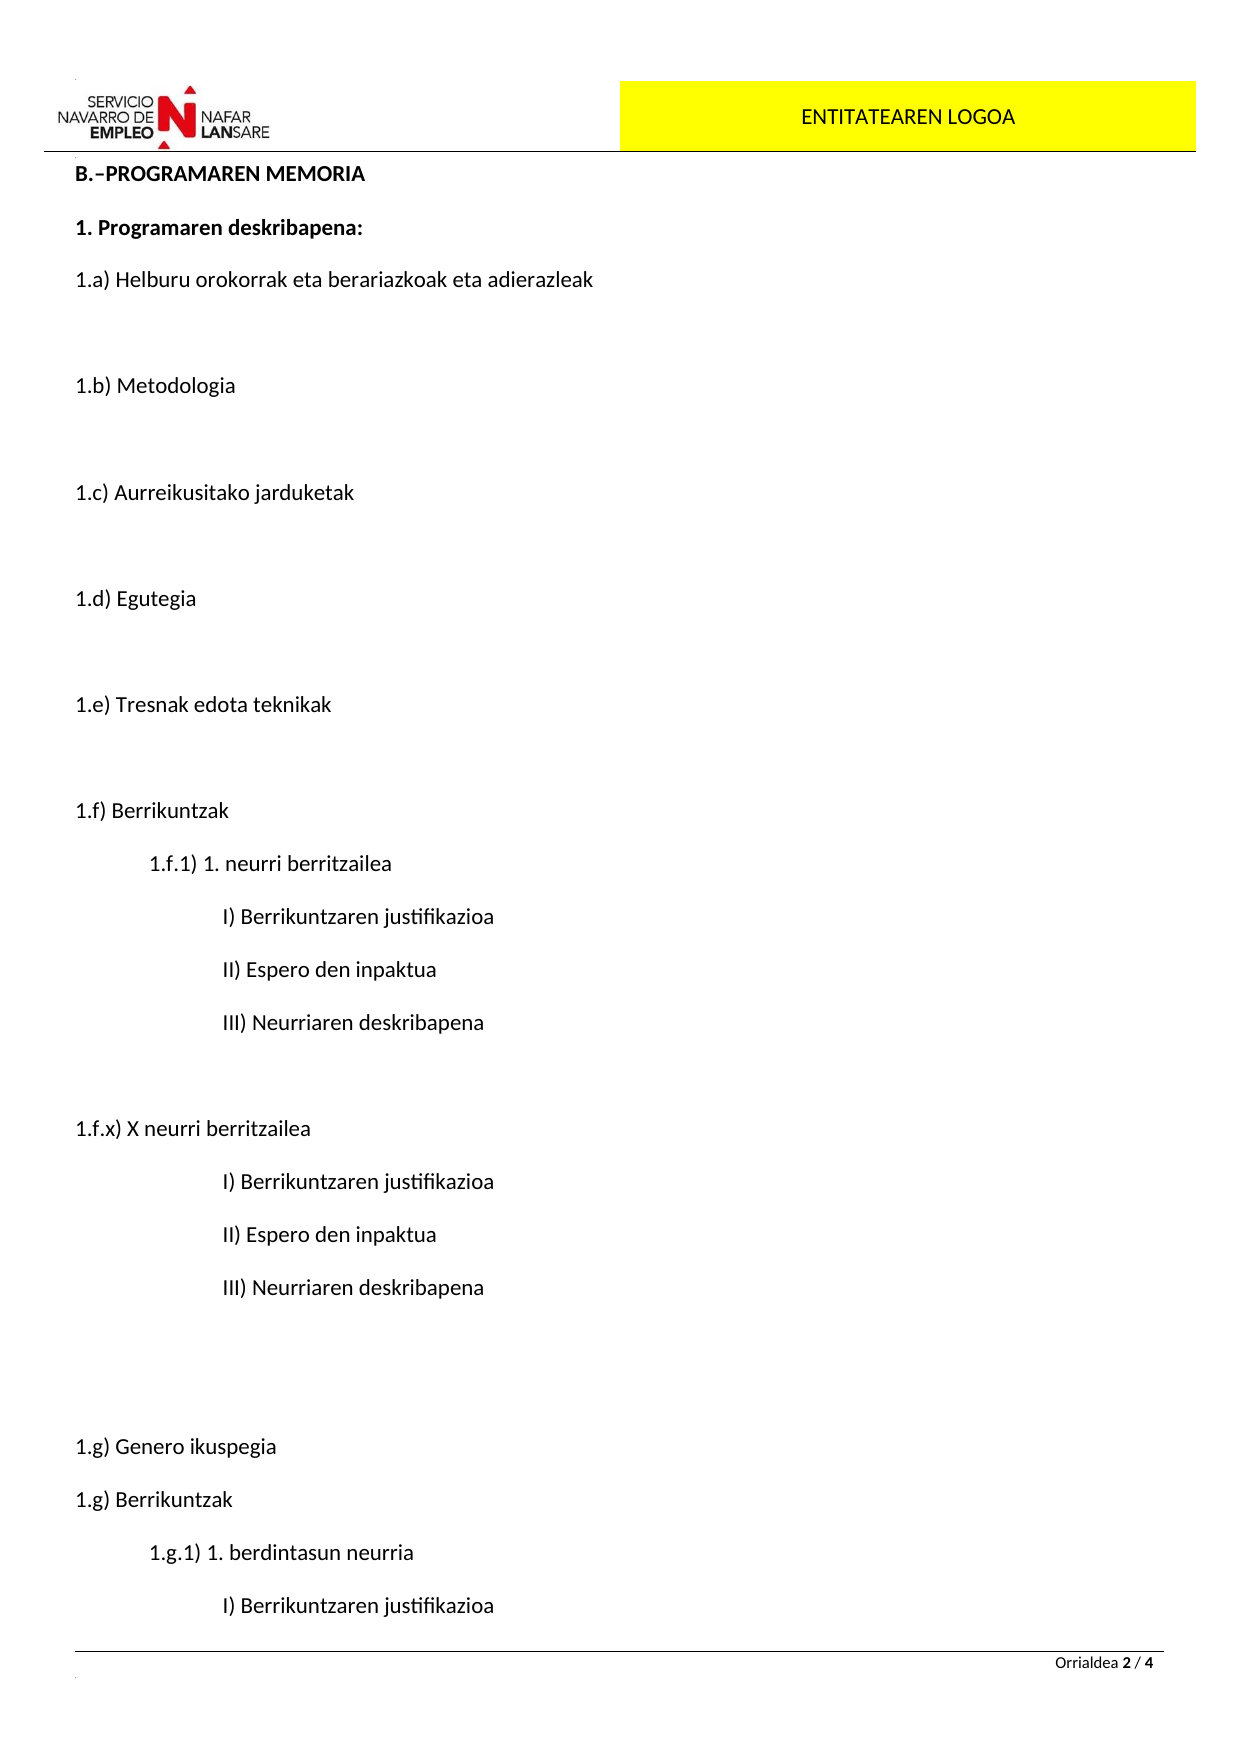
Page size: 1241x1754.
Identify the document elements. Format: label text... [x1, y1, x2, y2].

text I) Berrikuntzaren justifikazioa [222, 902, 1165, 930]
text III) Neurriaren deskribapena [222, 1008, 1165, 1036]
text III) Neurriaren deskribapena [222, 1273, 1165, 1301]
text 1.c) Aurreikusitako jarduketak [75, 478, 1165, 506]
text 1.g) Genero ikuspegia [75, 1432, 1165, 1460]
text 1.f) Berrikuntzak [75, 796, 1165, 824]
text 1.f.x) X neurri berritzailea [75, 1114, 1165, 1142]
text I) Berrikuntzaren justifikazioa [222, 1591, 1165, 1619]
text 1.e) Tresnak edota teknikak [75, 690, 1165, 718]
text 1.g) Berrikuntzak [75, 1485, 1165, 1513]
text 1.d) Egutegia [75, 584, 1165, 612]
text 1.g.1) 1. berdintasun neurria [149, 1538, 1165, 1566]
picture [55, 81, 273, 151]
text I) Berrikuntzaren justifikazioa [222, 1167, 1165, 1195]
text II) Espero den inpaktua [222, 955, 1165, 983]
text II) Espero den inpaktua [222, 1220, 1165, 1248]
text 1.f.1) 1. neurri berritzailea [149, 849, 1165, 877]
text 1.b) Metodologia [75, 372, 1165, 400]
text 1.a) Helburu orokorrak eta berariazkoak eta adierazleak [75, 266, 1165, 294]
text B.–PROGRAMAREN MEMORIA [75, 159, 1165, 188]
text 1. Programaren deskribapena: [75, 213, 1165, 241]
